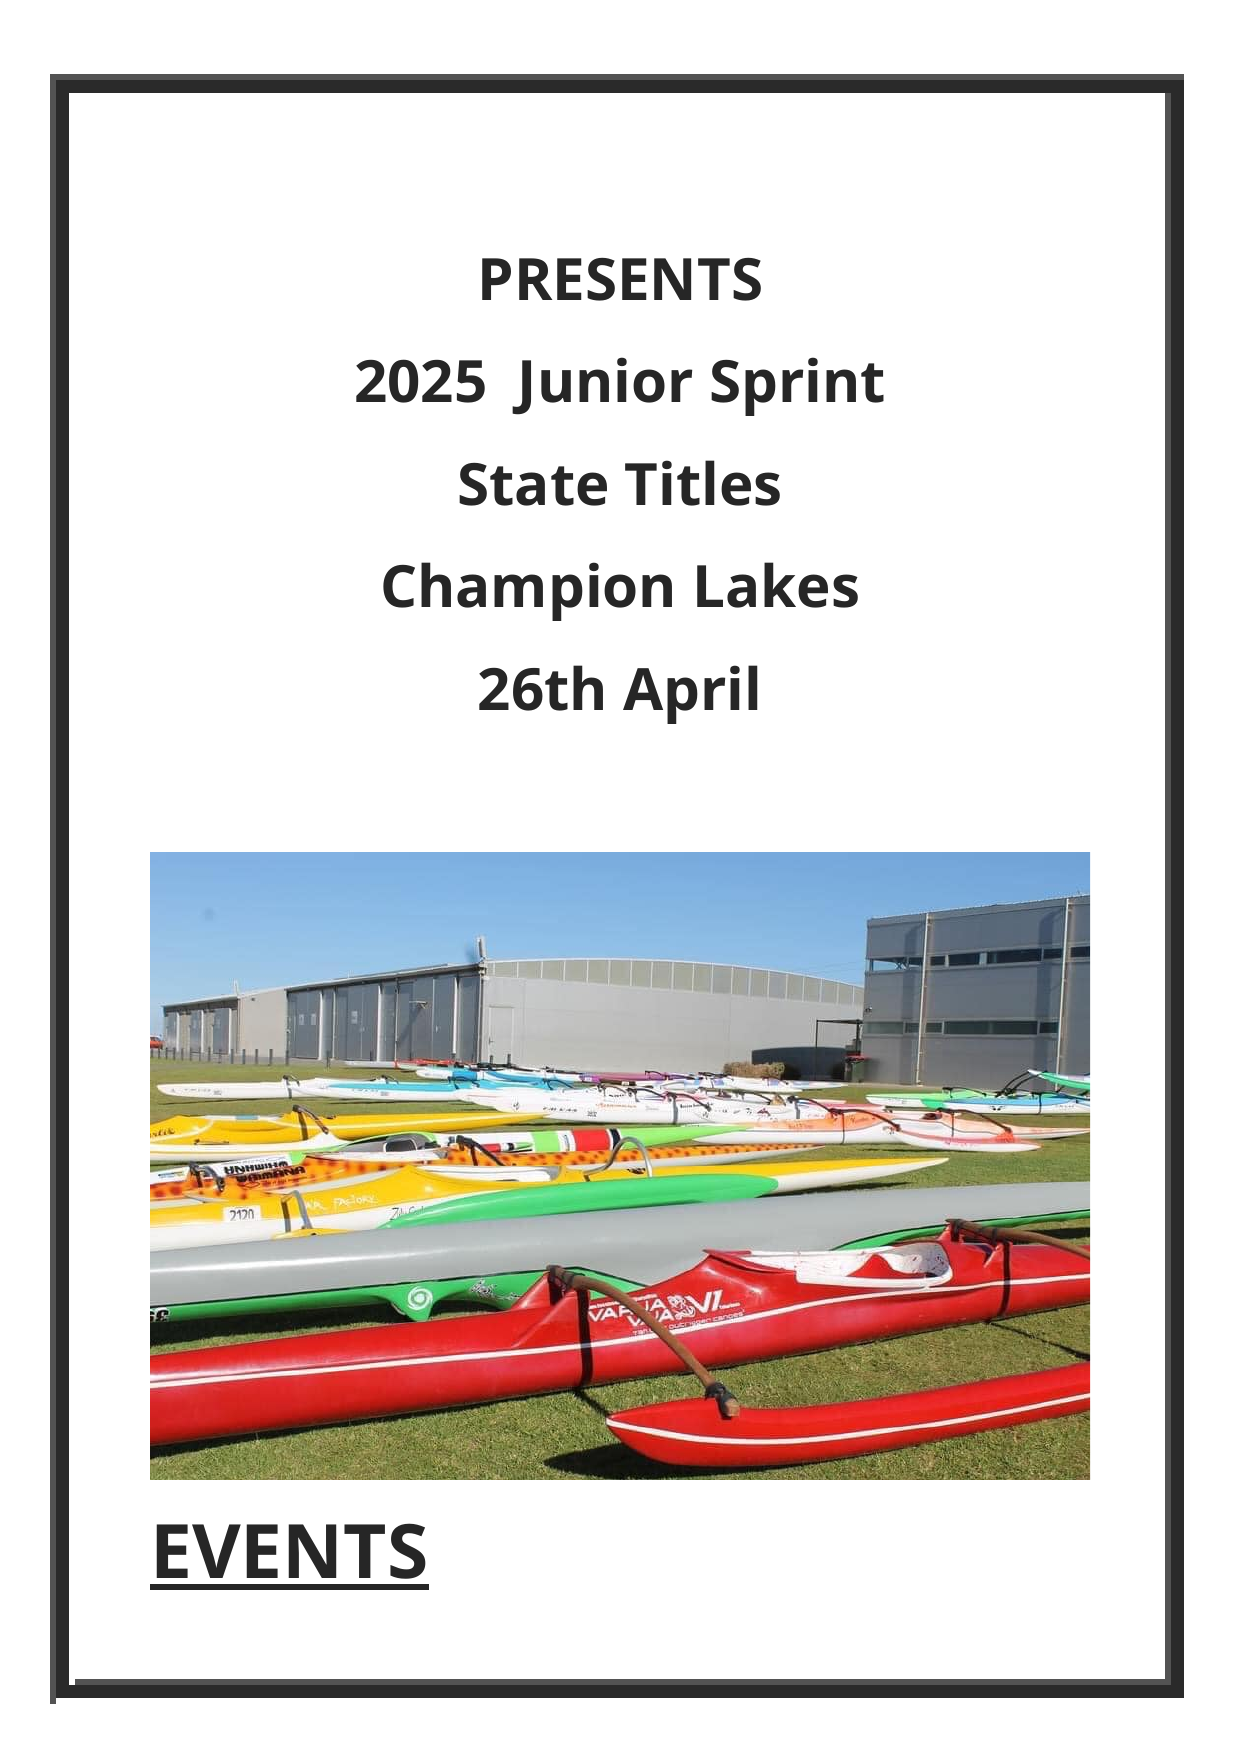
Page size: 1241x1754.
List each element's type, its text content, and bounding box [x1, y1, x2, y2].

picture [150, 852, 1091, 1480]
text 2025 Junior Sprint [150, 340, 1090, 419]
text 26th April [150, 648, 1090, 727]
text Champion Lakes [150, 545, 1090, 624]
text State Titles [150, 443, 1090, 522]
text EVENTS [150, 1498, 1090, 1600]
text PRESENTS [150, 238, 1090, 317]
